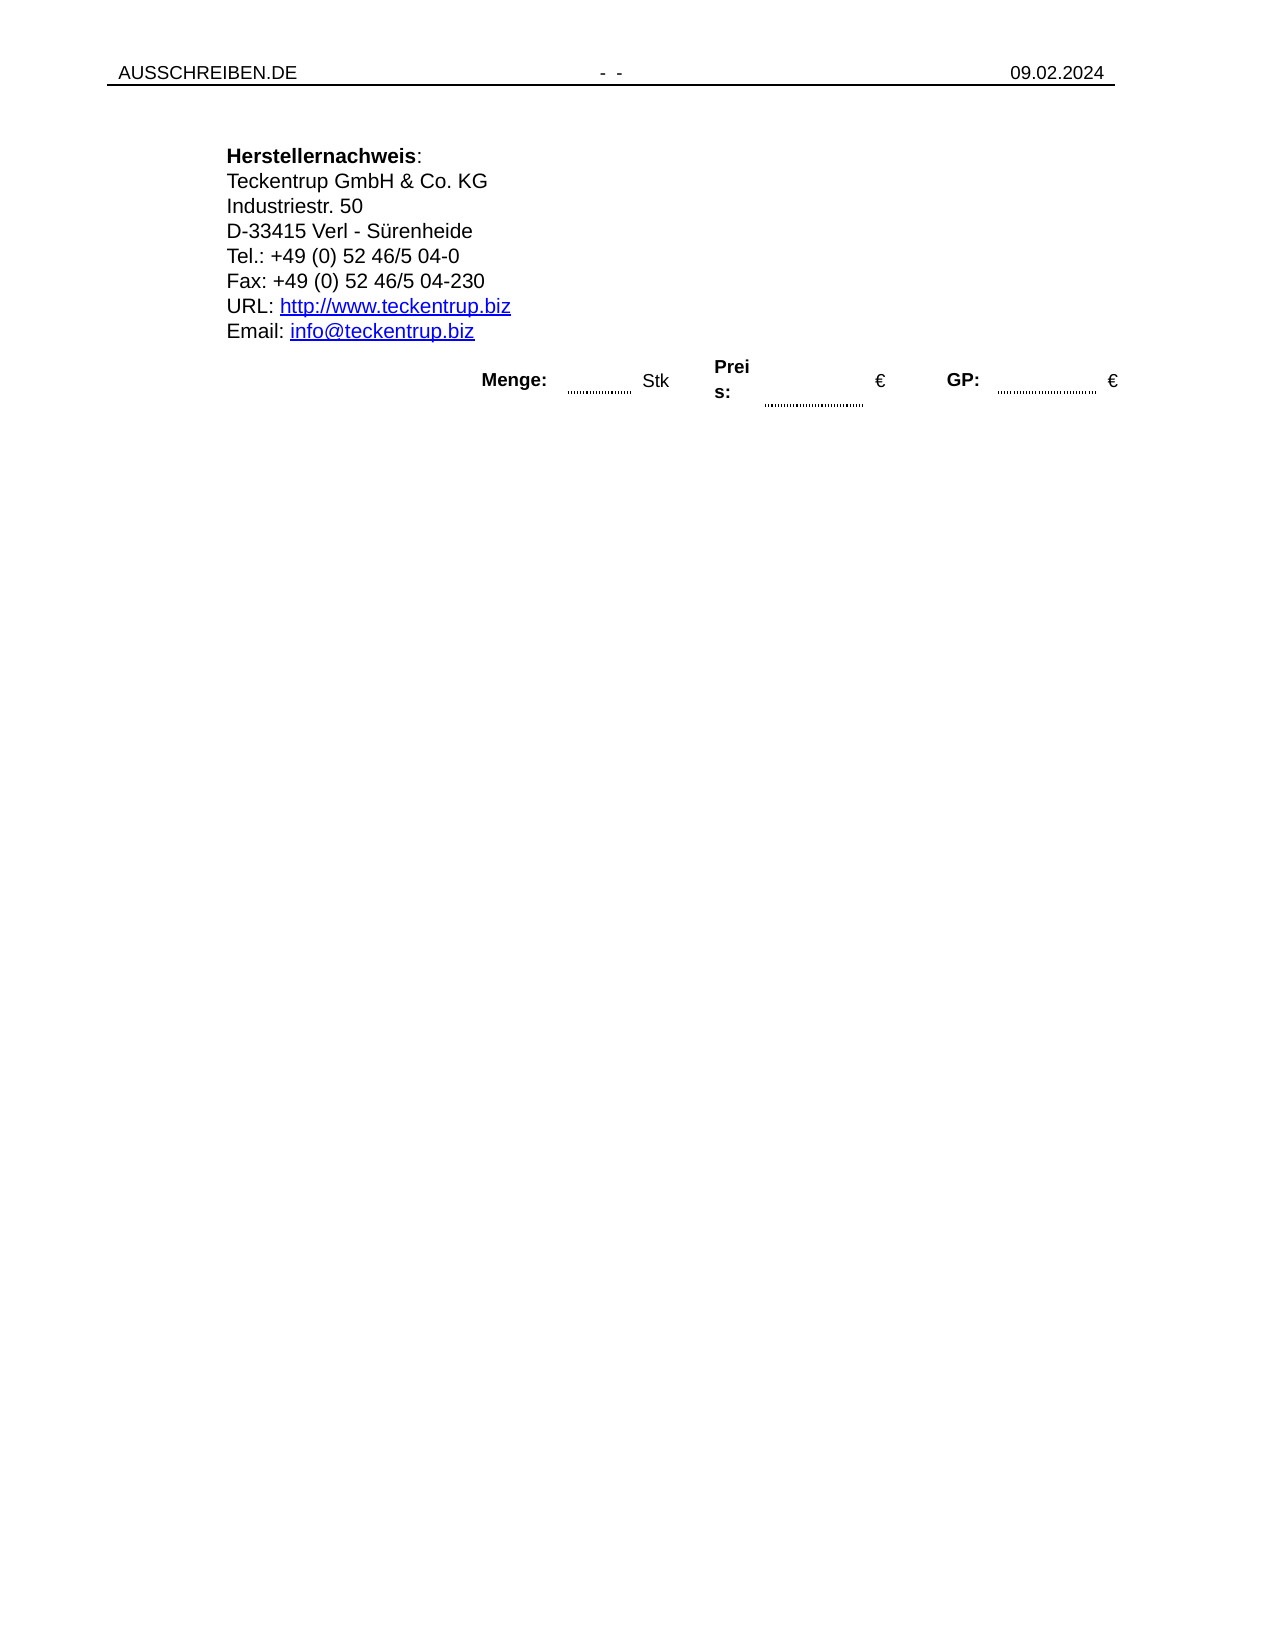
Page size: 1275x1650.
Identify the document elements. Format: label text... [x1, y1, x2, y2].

table_header Stk [631, 343, 692, 428]
table_header € [864, 343, 924, 428]
text Teckentrup GmbH & Co. KG [226, 168, 1034, 193]
text D-33415 Verl - Sürenheide [226, 218, 1034, 243]
text Industriestr. 50 [226, 193, 1034, 218]
text Herstellernachweis: [226, 143, 1034, 168]
table_header [459, 343, 631, 428]
table_header [692, 343, 863, 428]
text URL: [226, 293, 1034, 318]
table_header € [1096, 343, 1157, 428]
text Email: [226, 318, 1034, 343]
text Tel.: +49 (0) 52 46/5 04-0 [226, 243, 1034, 268]
table_header [924, 343, 1096, 428]
text Fax: +49 (0) 52 46/5 04-230 [226, 268, 1034, 293]
